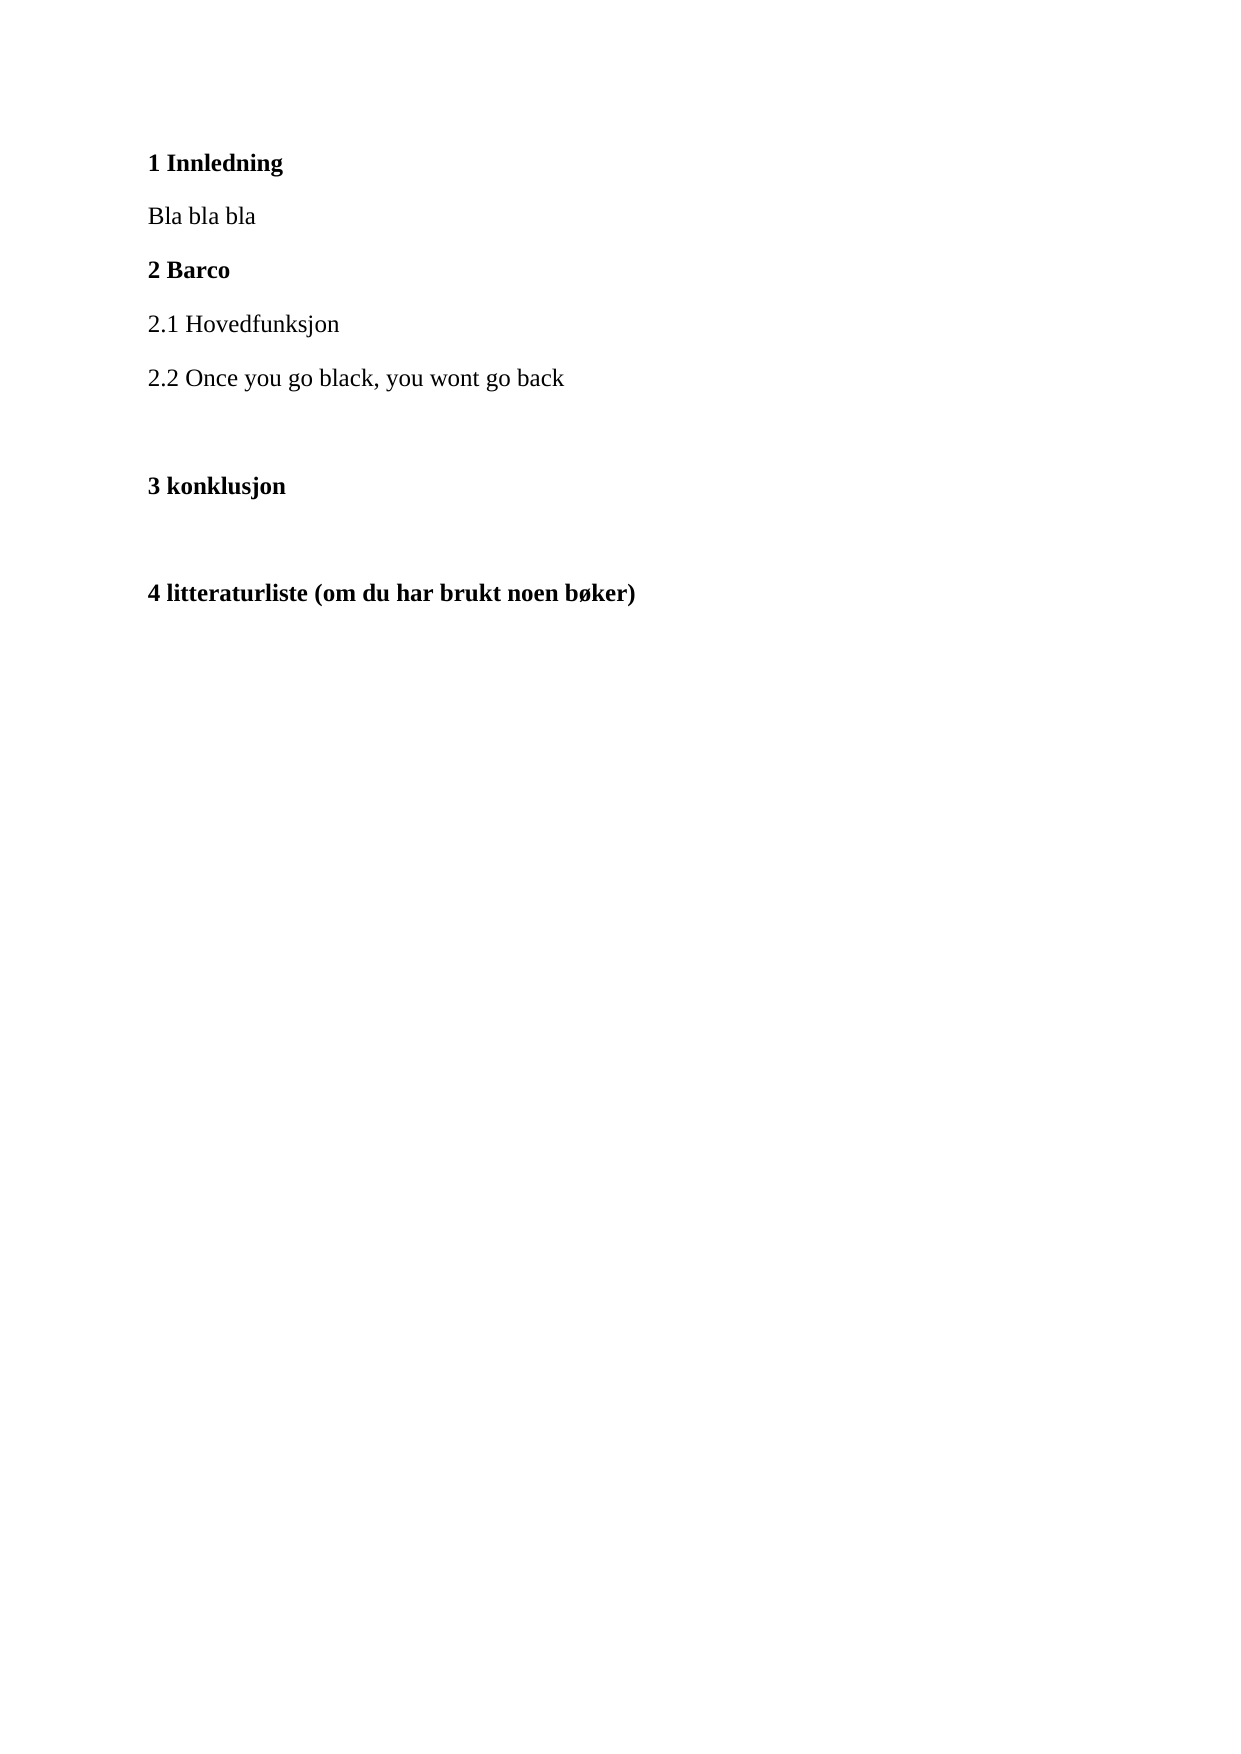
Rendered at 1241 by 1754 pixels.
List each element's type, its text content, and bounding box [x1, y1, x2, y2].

text Bla bla bla [148, 201, 1093, 230]
text 2 Barco [148, 255, 1093, 284]
text 2.1 Hovedfunksjon [148, 309, 1093, 338]
text 3 konklusjon [148, 471, 1093, 499]
text 1 Innledning [148, 148, 1093, 176]
text 4 litteraturliste (om du har brukt noen bøker) [148, 578, 1093, 607]
text 2.2 Once you go black, you wont go back [148, 363, 1093, 392]
